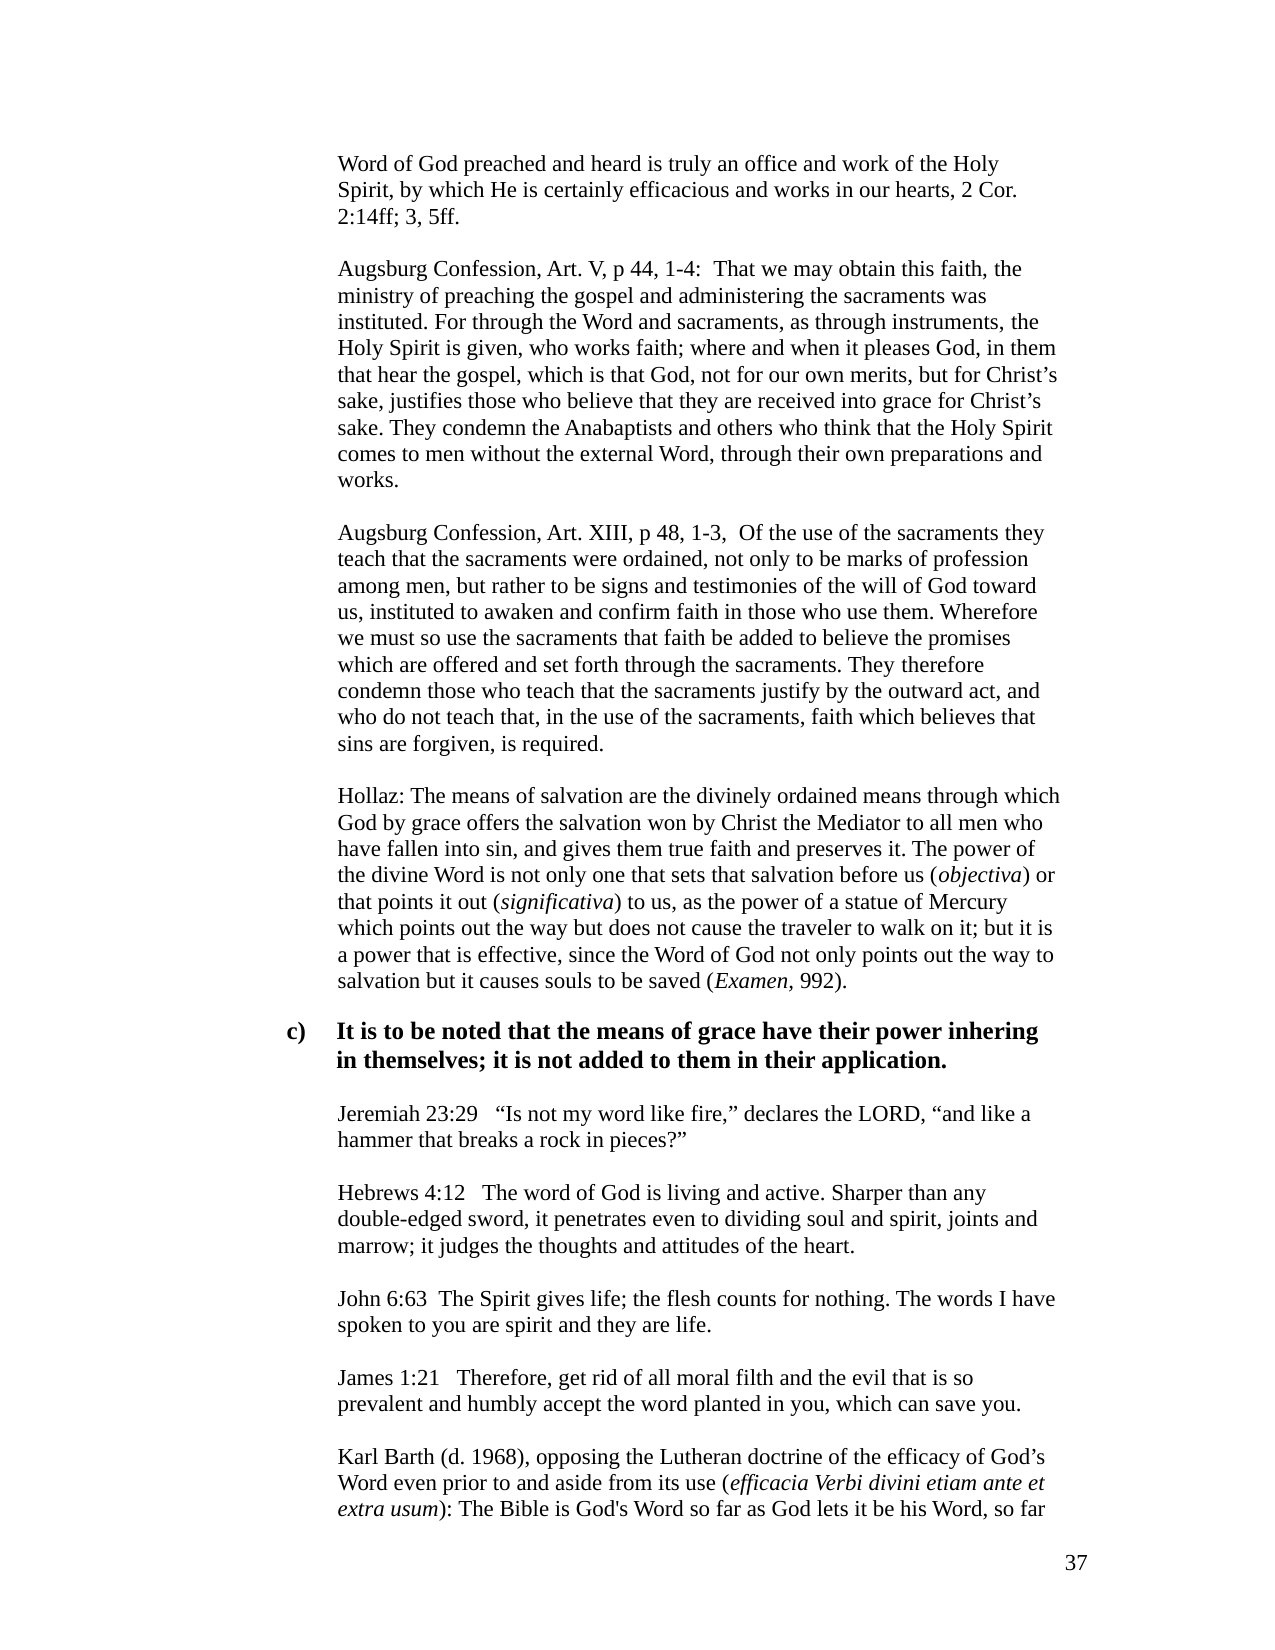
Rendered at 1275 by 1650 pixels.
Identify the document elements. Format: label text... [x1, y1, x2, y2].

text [337, 150, 1062, 229]
text James 1:21 Therefore, get rid of all moral filth and the evil that is so prevalent and humbly accept the word planted in you, which can save you. [337, 1364, 1062, 1416]
text Hollaz: The means of salvation are the divinely ordained means through which God by grace offers the salvation won by Christ the Mediator to all men who have fallen into sin, and gives them true faith and preserves it. The power of the divine Word is not only one that sets that salvation before us (objectiva) or that points it out (significativa) to us, as the power of a statue of Mercury which points out the way but does not cause the traveler to walk on it; but it is a power that is effective, since the Word of God not only points out the way to salvation but it causes souls to be saved (Examen, 992). [337, 782, 1062, 993]
subtitle c) It is to be noted that the means of grace have their power inhering in themselves; it is not added to them in their application. [286, 1016, 1062, 1074]
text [337, 1443, 1062, 1522]
text John 6:63 The Spirit gives life; the flesh counts for nothing. The words I have spoken to you are spirit and they are life. [337, 1284, 1062, 1337]
text Hebrews 4:12 The word of God is living and active. Sharper than any double-edged sword, it penetrates even to dividing soul and spirit, joints and marrow; it judges the thoughts and attitudes of the heart. [337, 1179, 1062, 1258]
text Augsburg Confession, Art. V, p 44, 1-4: That we may obtain this faith, the ministry of preaching the gospel and administering the sacraments was instituted. For through the Word and sacraments, as through instruments, the Holy Spirit is given, who works faith; where and when it pleases God, in them that hear the gospel, which is that God, not for our own merits, but for Christ’s sake, justifies those who believe that they are received into grace for Christ’s sake. They condemn the Anabaptists and others who think that the Holy Spirit comes to men without the external Word, through their own preparations and works. [337, 255, 1062, 493]
text Jeremiah 23:29 “Is not my word like fire,” declares the LORD, “and like a hammer that breaks a rock in pieces?” [337, 1100, 1062, 1153]
text Augsburg Confession, Art. XIII, p 48, 1-3, Of the use of the sacraments they teach that the sacraments were ordained, not only to be marks of profession among men, but rather to be signs and testimonies of the will of God toward us, instituted to awaken and confirm faith in those who use them. Wherefore we must so use the sacraments that faith be added to believe the promises which are offered and set forth through the sacraments. They therefore condemn those who teach that the sacraments justify by the outward act, and who do not teach that, in the use of the sacraments, faith which believes that sins are forgiven, is required. [337, 519, 1062, 756]
